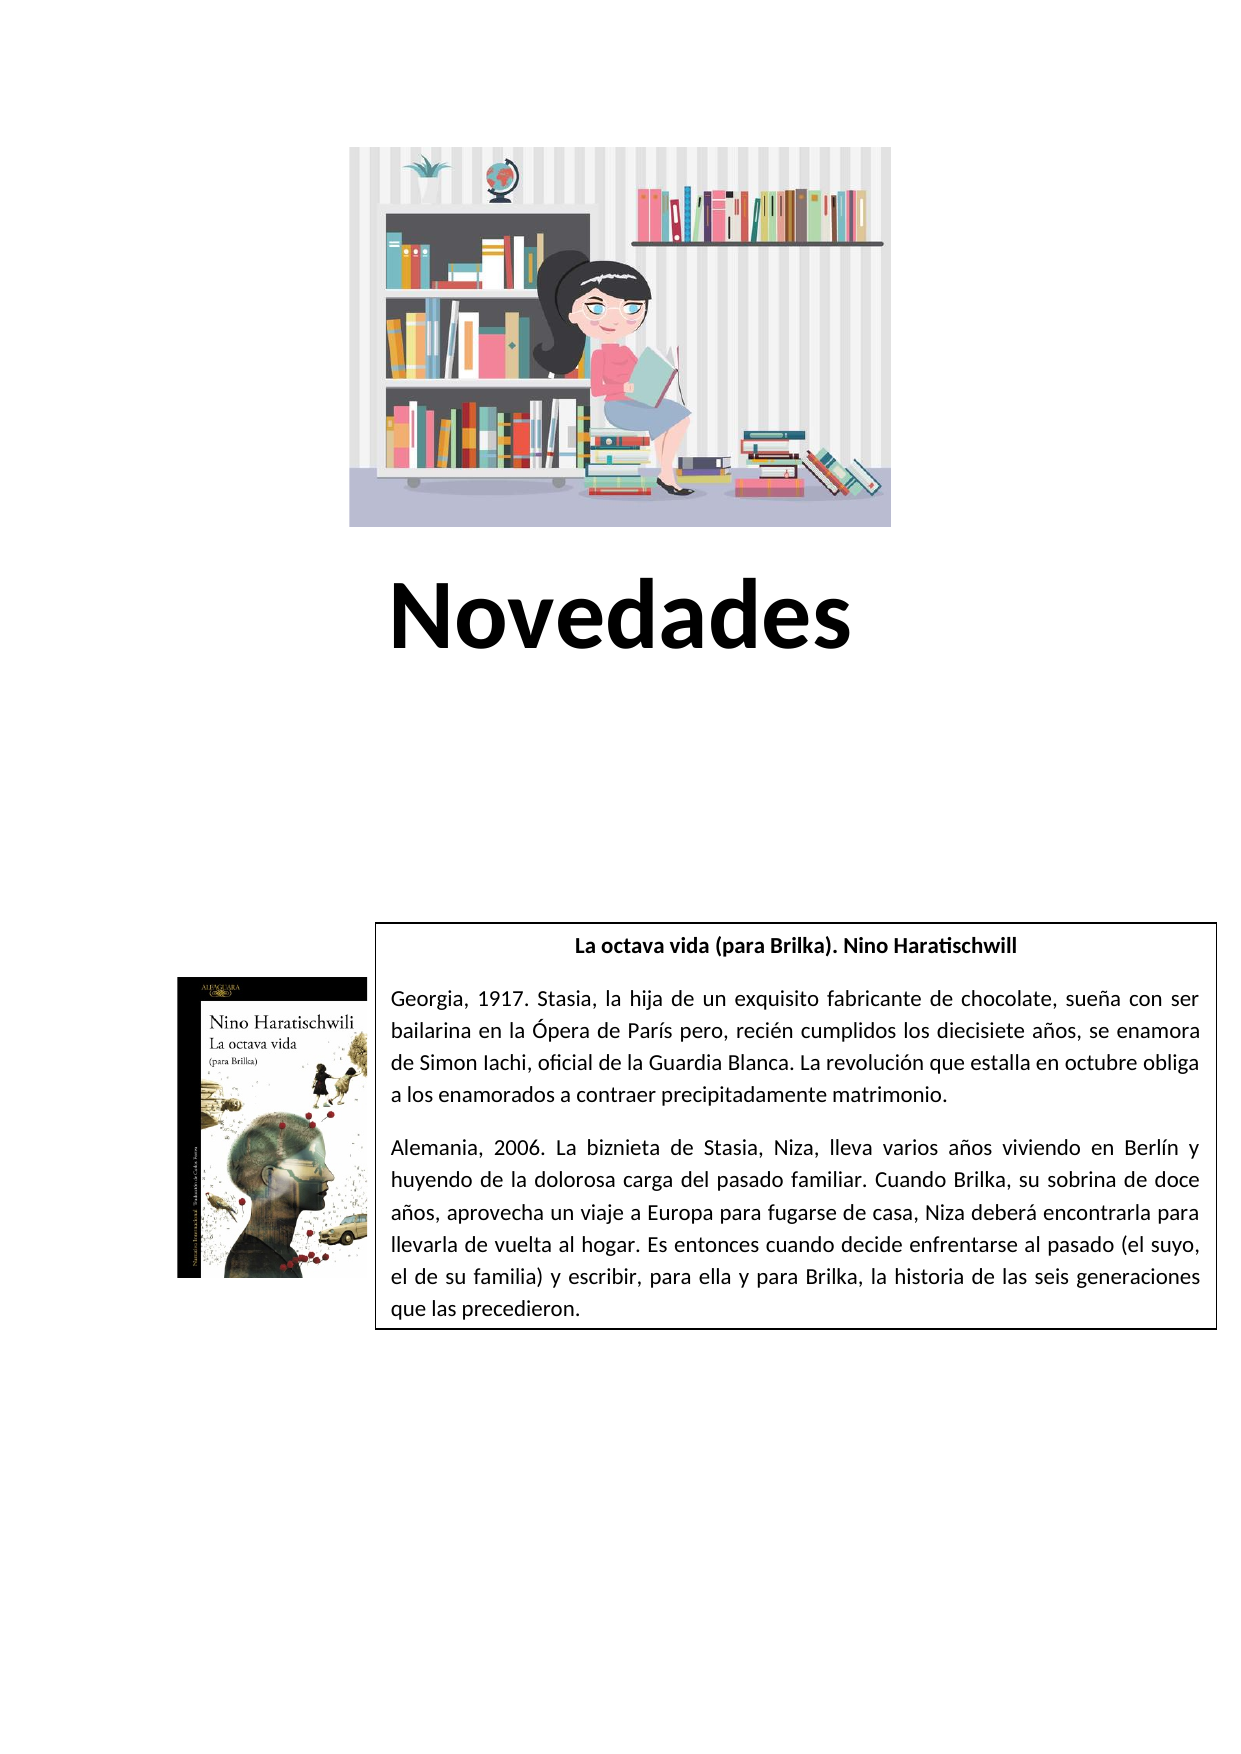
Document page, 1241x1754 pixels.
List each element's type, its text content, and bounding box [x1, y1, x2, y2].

picture [177, 977, 368, 1278]
picture [349, 147, 891, 527]
text Novedades [177, 552, 1063, 674]
